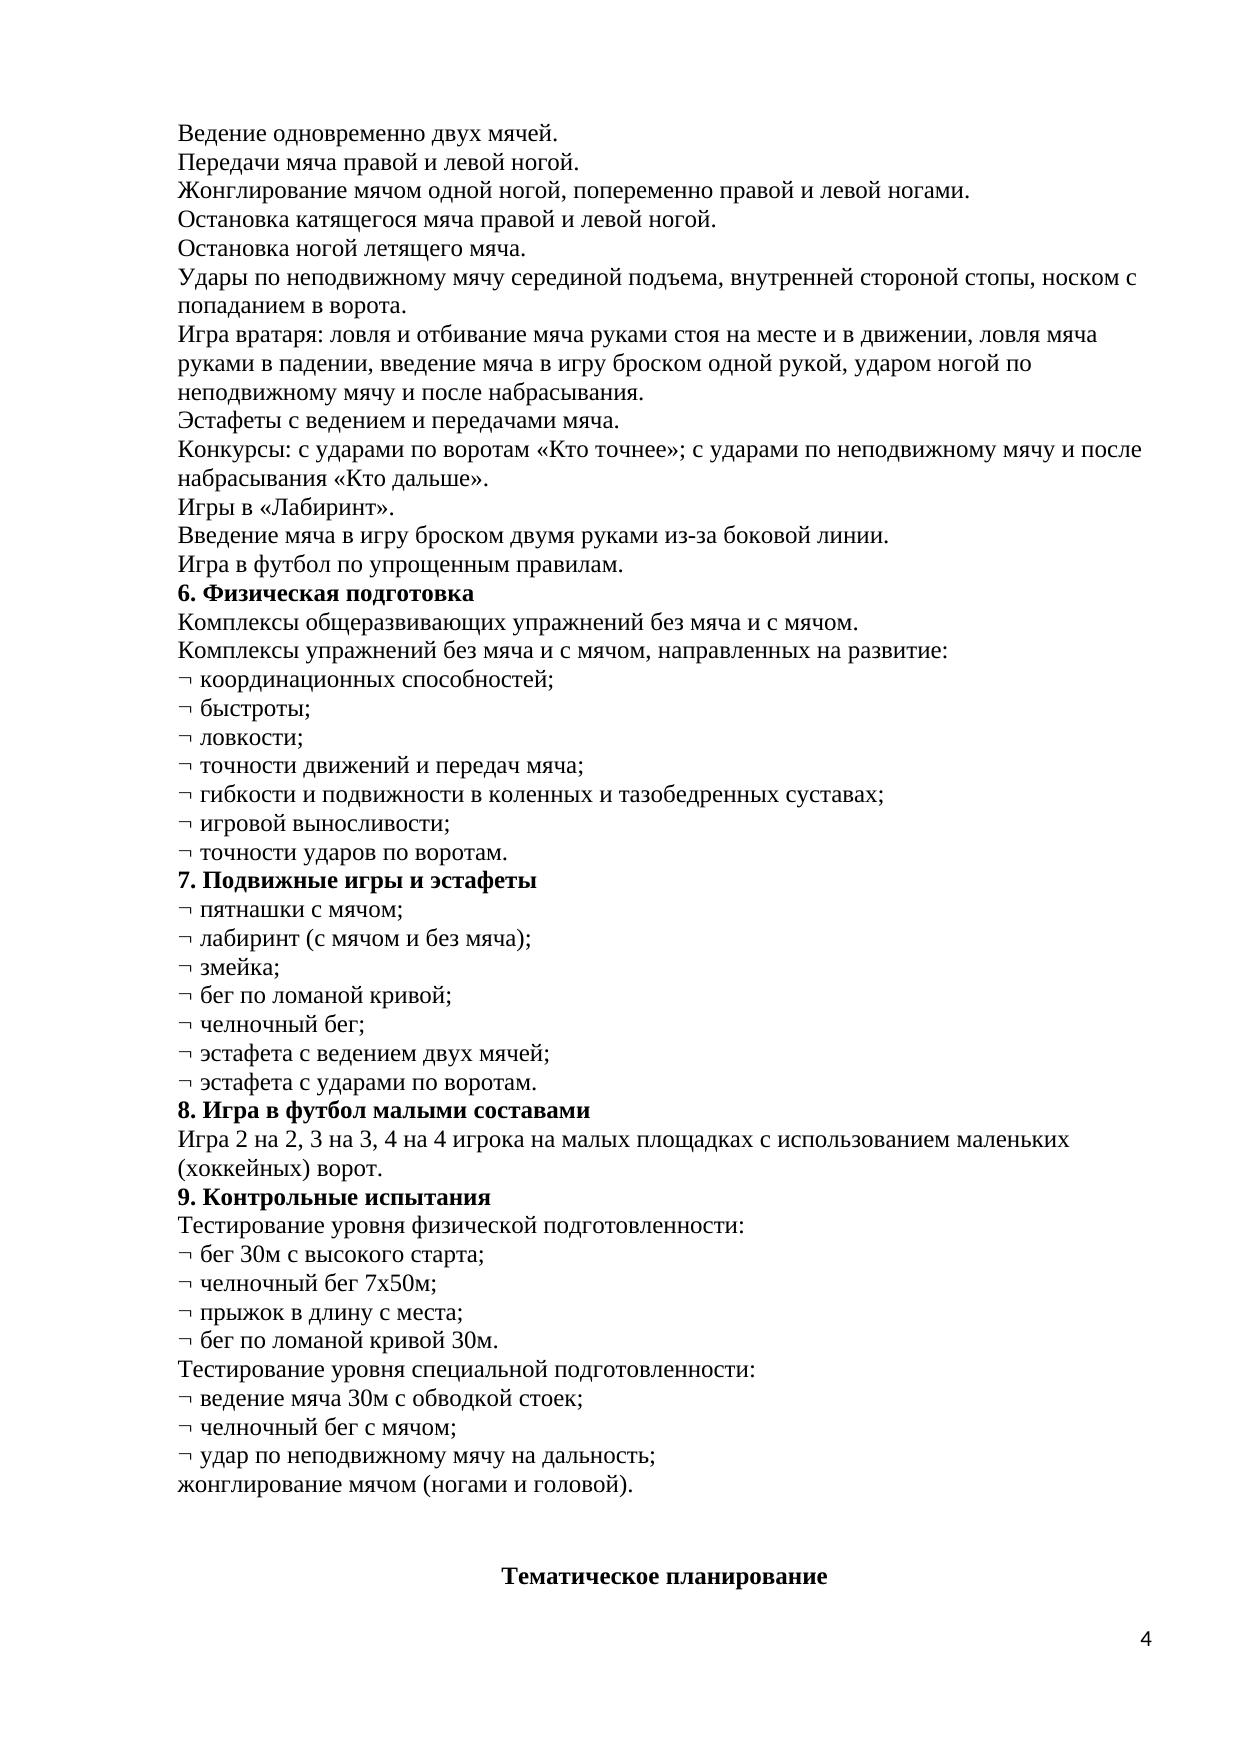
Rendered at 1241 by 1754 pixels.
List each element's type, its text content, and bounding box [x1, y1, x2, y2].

text точности ударов по воротам. [177, 837, 1152, 866]
text Комплексы упражнений без мяча и с мячом, направленных на развитие: [177, 636, 1152, 664]
text гибкости и подвижности в коленных и тазобедренных суставах; [177, 779, 1152, 808]
text 9. Контрольные испытания [177, 1182, 1152, 1211]
text Комплексы общеразвивающих упражнений без мяча и с мячом. [177, 607, 1152, 636]
text змейка; [177, 952, 1152, 981]
text челночный бег 7х50м; [177, 1268, 1152, 1297]
text ловкости; [177, 722, 1152, 751]
text эстафета с ударами по воротам. [177, 1067, 1152, 1096]
text Тестирование уровня специальной подготовленности: [177, 1354, 1152, 1383]
text бег 30м с высокого старта; [177, 1239, 1152, 1268]
text Ведение одновременно двух мячей. [177, 118, 1152, 147]
text жонглирование мячом (ногами и головой). [177, 1469, 1152, 1498]
text игровой выносливости; [177, 808, 1152, 837]
text 6. Физическая подготовка [177, 578, 1152, 607]
text бег по ломаной кривой 30м. [177, 1326, 1152, 1354]
text ведение мяча 30м с обводкой стоек; [177, 1383, 1152, 1412]
text Введение мяча в игру броском двумя руками из-за боковой линии. [177, 521, 1152, 549]
text Передачи мяча правой и левой ногой. [177, 147, 1152, 176]
text 7. Подвижные игры и эстафеты [177, 866, 1152, 894]
text Остановка ногой летящего мяча. [177, 233, 1152, 262]
text Игра вратаря: ловля и отбивание мяча руками стоя на месте и в движении, ловля мяча руками в падении, введение мяча в игру броском одной рукой, ударом ногой по неподвижному мячу и после набрасывания. [177, 319, 1152, 406]
text челночный бег с мячом; [177, 1412, 1152, 1441]
text Тематическое планирование [177, 1561, 1152, 1590]
text Игры в «Лабиринт». [177, 492, 1152, 521]
text координационных способностей; [177, 664, 1152, 693]
text Конкурсы: с ударами по воротам «Кто точнее»; с ударами по неподвижному мячу и после набрасывания «Кто дальше». [177, 434, 1152, 492]
text эстафета с ведением двух мячей; [177, 1038, 1152, 1067]
text челночный бег; [177, 1009, 1152, 1038]
text прыжок в длину с места; [177, 1297, 1152, 1326]
text удар по неподвижному мячу на дальность; [177, 1441, 1152, 1469]
text бег по ломаной кривой; [177, 981, 1152, 1009]
text пятнашки с мячом; [177, 894, 1152, 923]
text 8. Игра в футбол малыми составами [177, 1096, 1152, 1124]
text точности движений и передач мяча; [177, 751, 1152, 779]
text Жонглирование мячом одной ногой, попеременно правой и левой ногами. [177, 176, 1152, 204]
text Тестирование уровня физической подготовленности: [177, 1211, 1152, 1239]
text Игра в футбол по упрощенным правилам. [177, 549, 1152, 578]
text Игра 2 на 2, 3 на 3, 4 на 4 игрока на малых площадках с использованием маленьких (хоккейных) ворот. [177, 1124, 1152, 1182]
text быстроты; [177, 693, 1152, 722]
text Эстафеты с ведением и передачами мяча. [177, 406, 1152, 434]
text лабиринт (с мячом и без мяча); [177, 923, 1152, 952]
text Остановка катящегося мяча правой и левой ногой. [177, 204, 1152, 233]
text Удары по неподвижному мячу серединой подъема, внутренней стороной стопы, носком с попаданием в ворота. [177, 262, 1152, 319]
